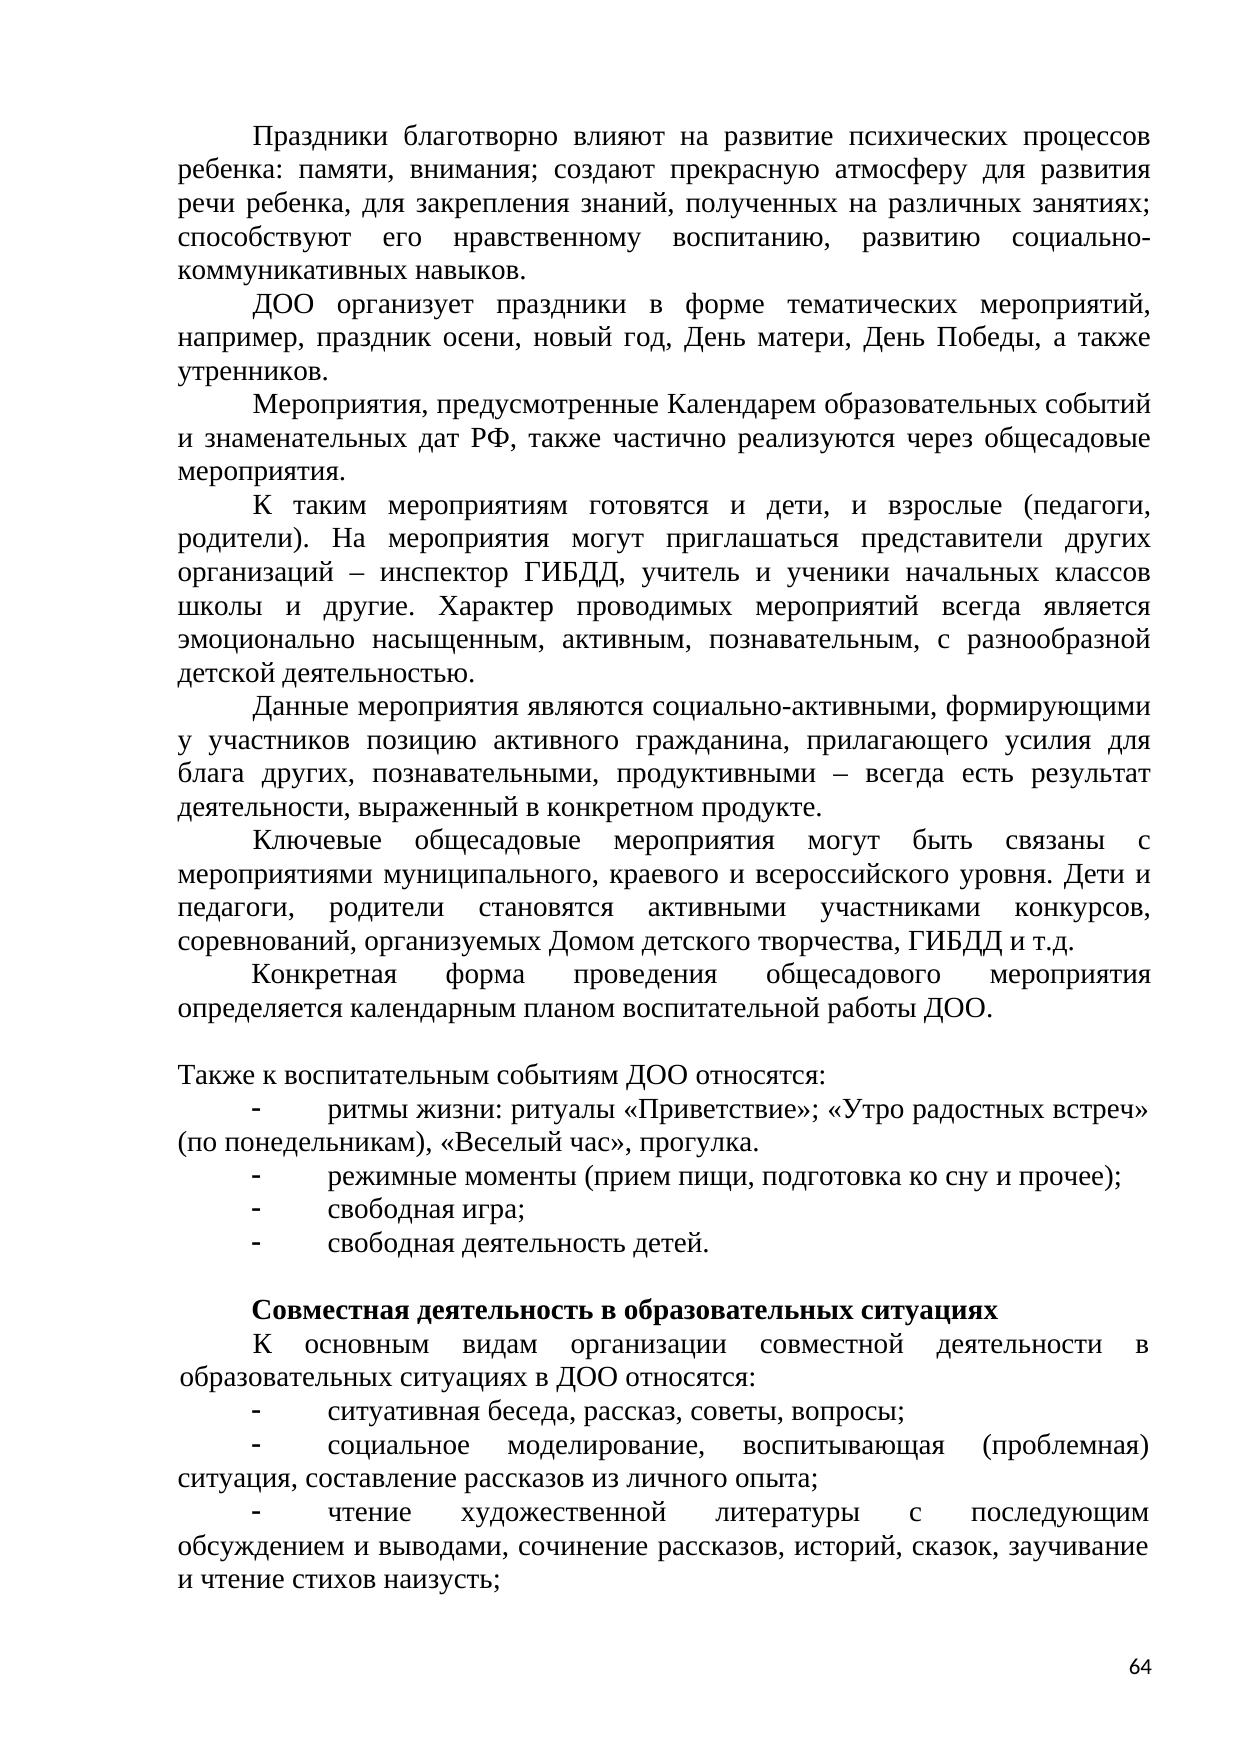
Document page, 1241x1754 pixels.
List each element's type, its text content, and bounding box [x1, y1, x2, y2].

text Конкретная форма проведения общесадового мероприятия определяется календарным планом воспитательной работы ДОО. [177, 957, 1152, 1024]
list чтение художественной литературы с последующим обсуждением и выводами, сочинение рассказов, историй, сказок, заучивание и чтение стихов наизусть; [177, 1494, 1149, 1595]
text ДОО организует праздники в форме тематических мероприятий, например, праздник осени, новый год, День матери, День Победы, а также утренников. [177, 286, 1152, 386]
list ритмы жизни: ритуалы «Приветствие»; «Утро радостных встреч» (по понедельникам), «Веселый час», прогулка. [177, 1091, 1149, 1158]
text Мероприятия, предусмотренные Календарем образовательных событий и знаменательных дат РФ, также частично реализуются через общесадовые мероприятия. [177, 386, 1152, 487]
list свободная игра; [177, 1192, 1152, 1225]
text Данные мероприятия являются социально-активными, формирующими у участников позицию активного гражданина, прилагающего усилия для блага других, познавательными, продуктивными – всегда есть результат деятельности, выраженный в конкретном продукте. [177, 688, 1152, 822]
list социальное моделирование, воспитывающая (проблемная) ситуация, составление рассказов из личного опыта; [177, 1427, 1149, 1494]
text Также к воспитательным событиям ДОО относятся: [177, 1057, 1152, 1091]
text К таким мероприятиям готовятся и дети, и взрослые (педагоги, родители). На мероприятия могут приглашаться представители других организаций – инспектор ГИБДД, учитель и ученики начальных классов школы и другие. Характер проводимых мероприятий всегда является эмоционально насыщенным, активным, познавательным, с разнообразной детской деятельностью. [177, 487, 1152, 688]
list свободная деятельность детей. [177, 1225, 1152, 1259]
list режимные моменты (прием пищи, подготовка ко сну и прочее); [177, 1158, 1152, 1192]
text К основным видам организации совместной деятельности в образовательных ситуациях в ДОО относятся: [179, 1326, 1149, 1393]
text Ключевые общесадовые мероприятия могут быть связаны с мероприятиями муниципального, краевого и всероссийского уровня. Дети и педагоги, родители становятся активными участниками конкурсов, соревнований, организуемых Домом детского творчества, ГИБДД и т.д. [177, 822, 1152, 957]
text Праздники благотворно влияют на развитие психических процессов ребенка: памяти, внимания; создают прекрасную атмосферу для развития речи ребенка, для закрепления знаний, полученных на различных занятиях; способствуют его нравственному воспитанию, развитию социально-коммуникативных навыков. [177, 118, 1152, 286]
text Совместная деятельность в образовательных ситуациях [177, 1292, 1149, 1326]
list ситуативная беседа, рассказ, советы, вопросы; [177, 1393, 1152, 1427]
